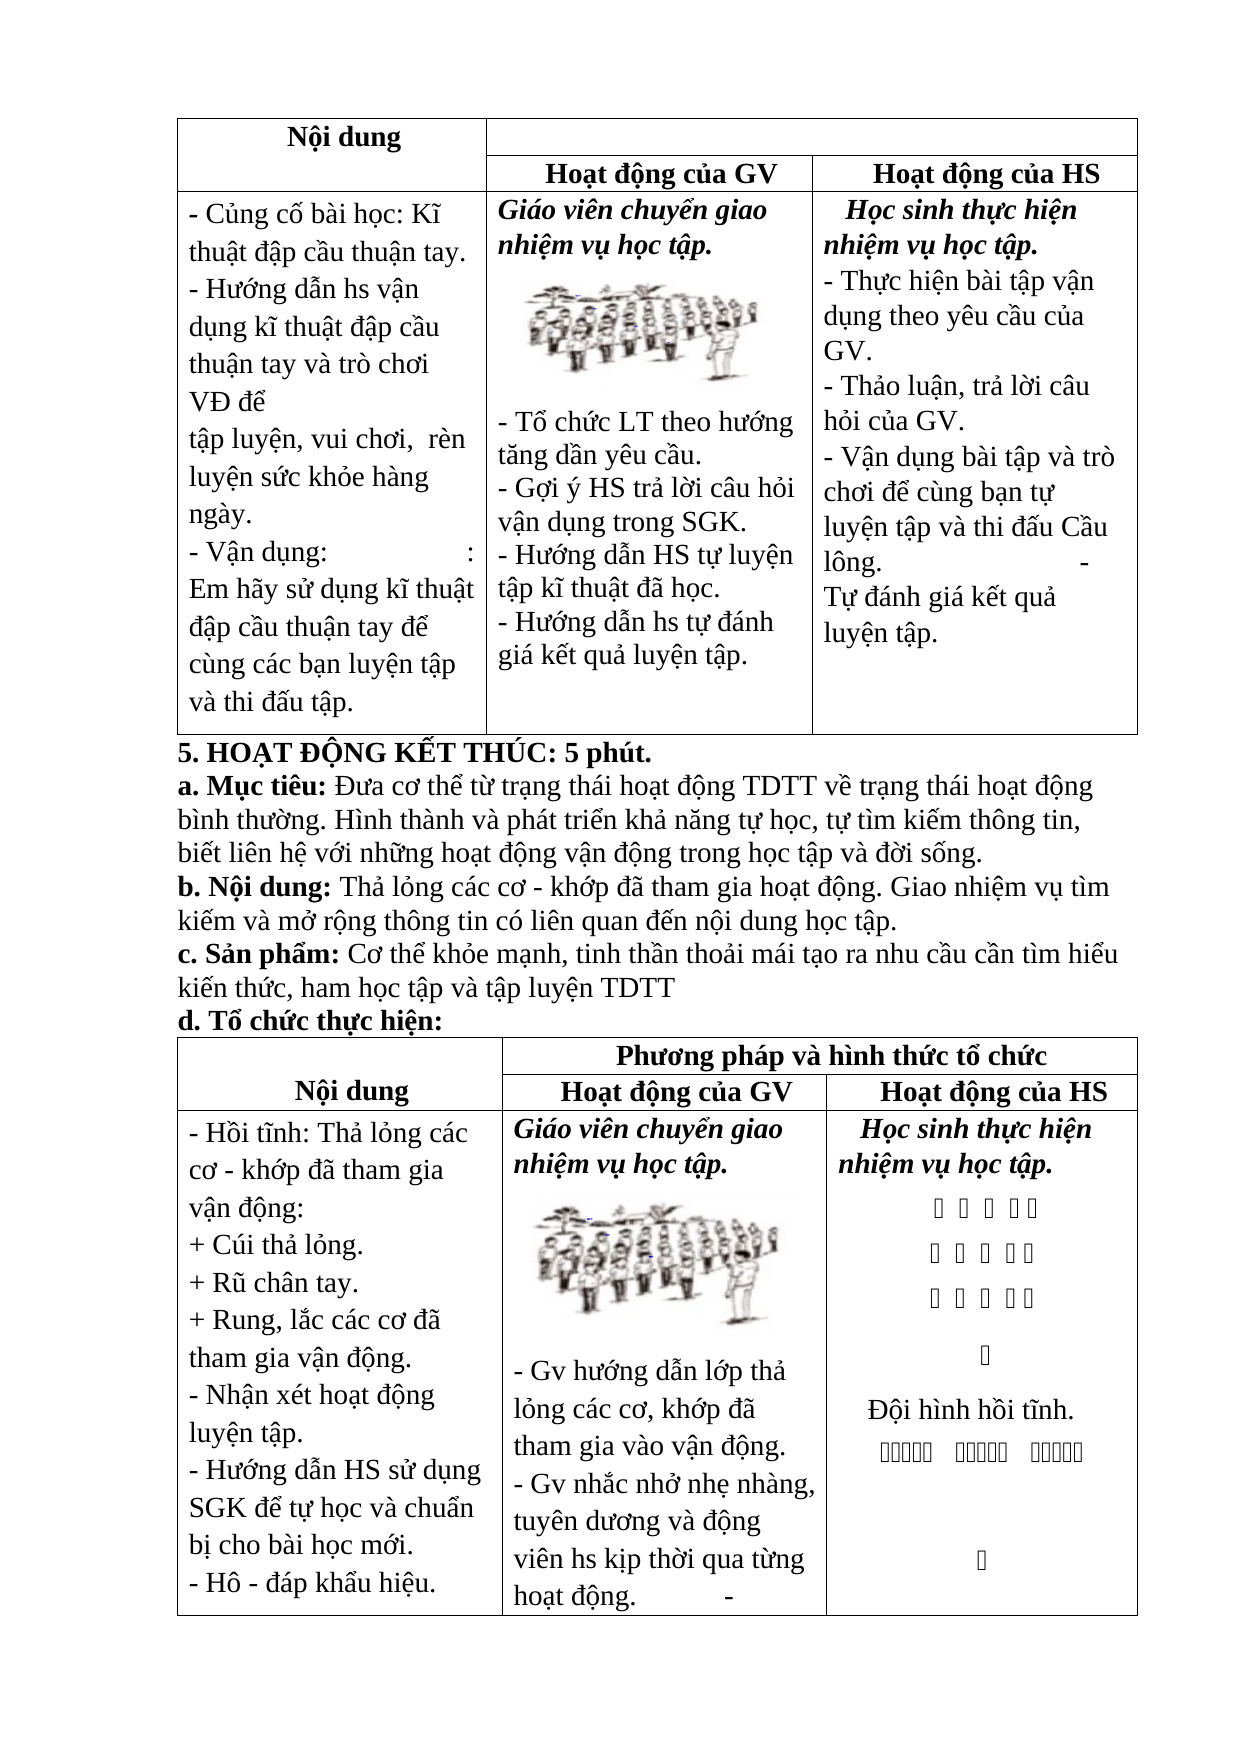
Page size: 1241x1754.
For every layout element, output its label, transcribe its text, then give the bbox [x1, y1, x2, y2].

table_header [487, 119, 1137, 155]
text 5. HOẠT ĐỘNG KẾT THÚC: 5 phút. [177, 735, 1122, 768]
table_header Nội dung [178, 119, 486, 191]
table_cell Hoạt động của HS [813, 156, 1137, 191]
picture [519, 279, 779, 386]
text c. Sản phẩm: Cơ thể khỏe mạnh, tinh thần thoải mái tạo ra nhu cầu cần tìm hiểu kiến thức, ham học tập và tập luyện TDTT [177, 936, 1122, 1003]
table_cell Hoạt động của GV [503, 1075, 826, 1110]
text a. Mục tiêu: Đưa cơ thể từ trạng thái hoạt động TDTT về trạng thái hoạt động bình thường. Hình thành và phát triển khả năng tự học, tự tìm kiếm thông tin, biết liên hệ với những hoạt động vận động trong học tập và đời sống. b. Nội dung: Thả lỏng các cơ - khớp đã tham gia hoạt động. Giao nhiệm vụ tìm kiếm và mở rộng thông tin có liên quan đến nội dung học tập. [177, 768, 1122, 936]
picture [528, 1198, 801, 1331]
table_cell Hoạt động của GV [487, 156, 812, 191]
text d. Tổ chức thực hiện: [177, 1003, 1122, 1037]
table_header Phương pháp và hình thức tổ chức [503, 1038, 1137, 1073]
table_cell Hoạt động của HS [827, 1075, 1137, 1110]
table_header Nội dung [178, 1038, 502, 1110]
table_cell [827, 1111, 1137, 1615]
table_cell Học sinh thực hiện nhiệm vụ học tập. - Thực hiện bài tập vận dụng theo yêu cầu của GV. - Thảo luận, trả lời câu hỏi của GV. - Vận dụng bài tập và trò chơi để cùng bạn tự luyện tập và thi đấu Cầu lông. - Tự đánh giá kết quả luyện tập. [813, 192, 1137, 734]
table_cell - Củng cố bài học: Kĩ thuật đập cầu thuận tay. - Hướng dẫn hs vận dụng kĩ thuật đập cầu thuận tay và trò chơi VĐ để tập luyện, vui chơi, rèn luyện sức khỏe hàng ngày. - Vận dụng: : Em hãy sử dụng kĩ thuật đập cầu thuận tay để cùng các bạn luyện tập và thi đấu tập. [178, 192, 486, 734]
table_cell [503, 1111, 826, 1615]
table_cell Giáo viên chuyển giao nhiệm vụ học tập. - Tổ chức LT theo hướng tăng dần yêu cầu. - Gợi ý HS trả lời câu hỏi vận dụng trong SGK. - Hướng dẫn HS tự luyện tập kĩ thuật đã học. - Hướng dẫn hs tự đánh giá kết quả luyện tập. [487, 192, 812, 734]
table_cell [178, 1111, 502, 1615]
